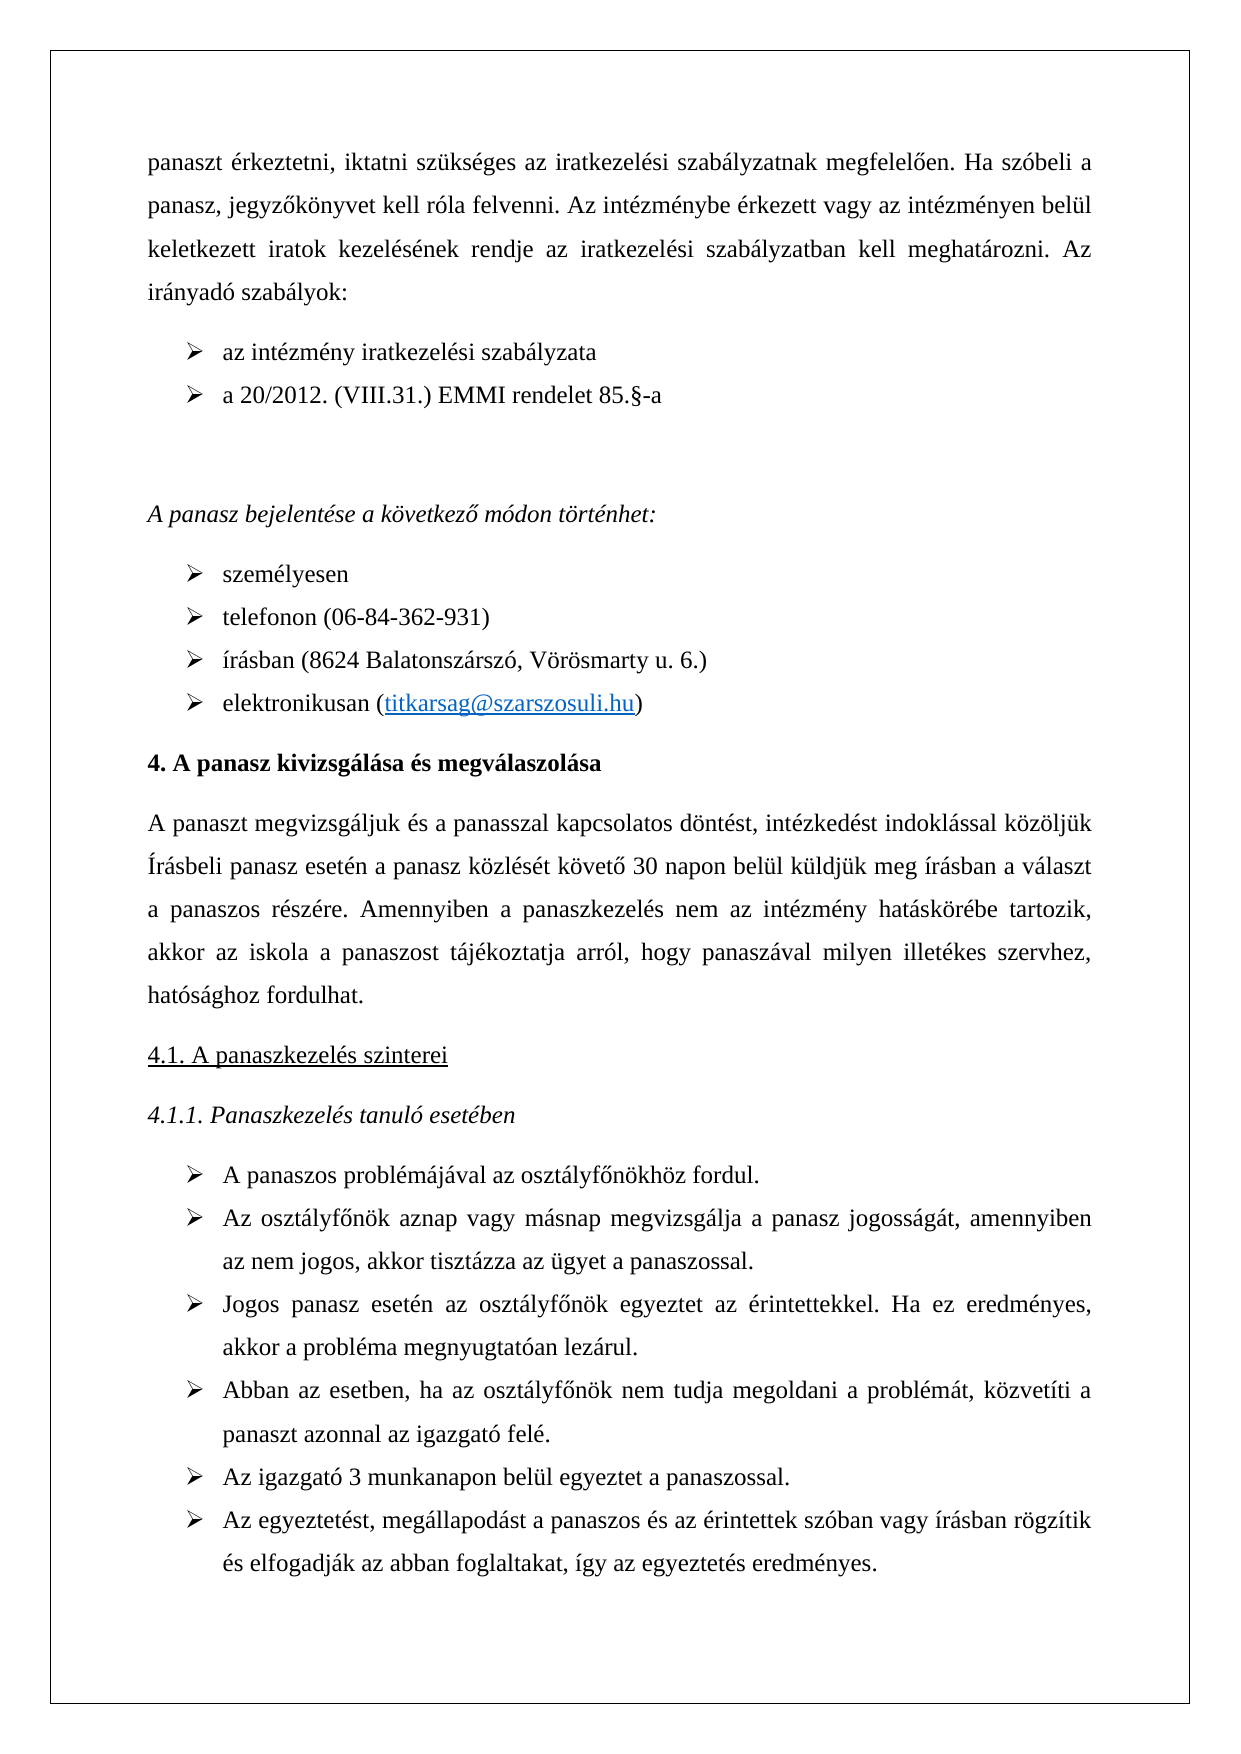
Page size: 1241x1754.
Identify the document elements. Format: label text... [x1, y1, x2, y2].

list elektronikusan (titkarsag@szarszosuli.hu) [185, 688, 1093, 717]
text A panasz bejelentése a következő módon történhet: [147, 499, 1093, 528]
list Az osztályfőnök aznap vagy másnap megvizsgálja a panasz jogosságát, amennyiben az nem jogos, akkor tisztázza az ügyet a panaszossal. [185, 1203, 1093, 1275]
list Az egyeztetést, megállapodást a panaszos és az érintettek szóban vagy írásban rögzítik és elfogadják az abban foglaltakat, így az egyeztetés eredményes. [185, 1505, 1093, 1577]
list személyesen [185, 559, 1093, 588]
list A panaszos problémájával az osztályfőnökhöz fordul. [185, 1160, 1093, 1189]
list Az igazgató 3 munkanapon belül egyeztet a panaszossal. [185, 1462, 1093, 1491]
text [147, 147, 1093, 306]
text 4. A panasz kivizsgálása és megválaszolása [147, 748, 1093, 777]
list írásban (8624 Balatonszárszó, Vörösmarty u. 6.) [185, 645, 1093, 674]
text 4.1.1. Panaszkezelés tanuló esetében [147, 1100, 1093, 1129]
list az intézmény iratkezelési szabályzata [185, 337, 1093, 365]
list a 20/2012. (VIII.31.) EMMI rendelet 85.§-a [185, 380, 1093, 408]
list Abban az esetben, ha az osztályfőnök nem tudja megoldani a problémát, közvetíti a panaszt azonnal az igazgató felé. [185, 1376, 1093, 1447]
list Jogos panasz esetén az osztályfőnök egyeztet az érintettekkel. Ha ez eredményes, akkor a probléma megnyugtatóan lezárul. [185, 1289, 1093, 1361]
text 4.1. A panaszkezelés szinterei [147, 1040, 1093, 1069]
text A panaszt megvizsgáljuk és a panasszal kapcsolatos döntést, intézkedést indoklással közöljük Írásbeli panasz esetén a panasz közlését követő 30 napon belül küldjük meg írásban a választ a panaszos részére. Amennyiben a panaszkezelés nem az intézmény hatáskörébe tartozik, akkor az iskola a panaszost tájékoztatja arról, hogy panaszával milyen illetékes szervhez, hatósághoz fordulhat. [147, 808, 1093, 1009]
list telefonon (06-84-362-931) [185, 602, 1093, 631]
